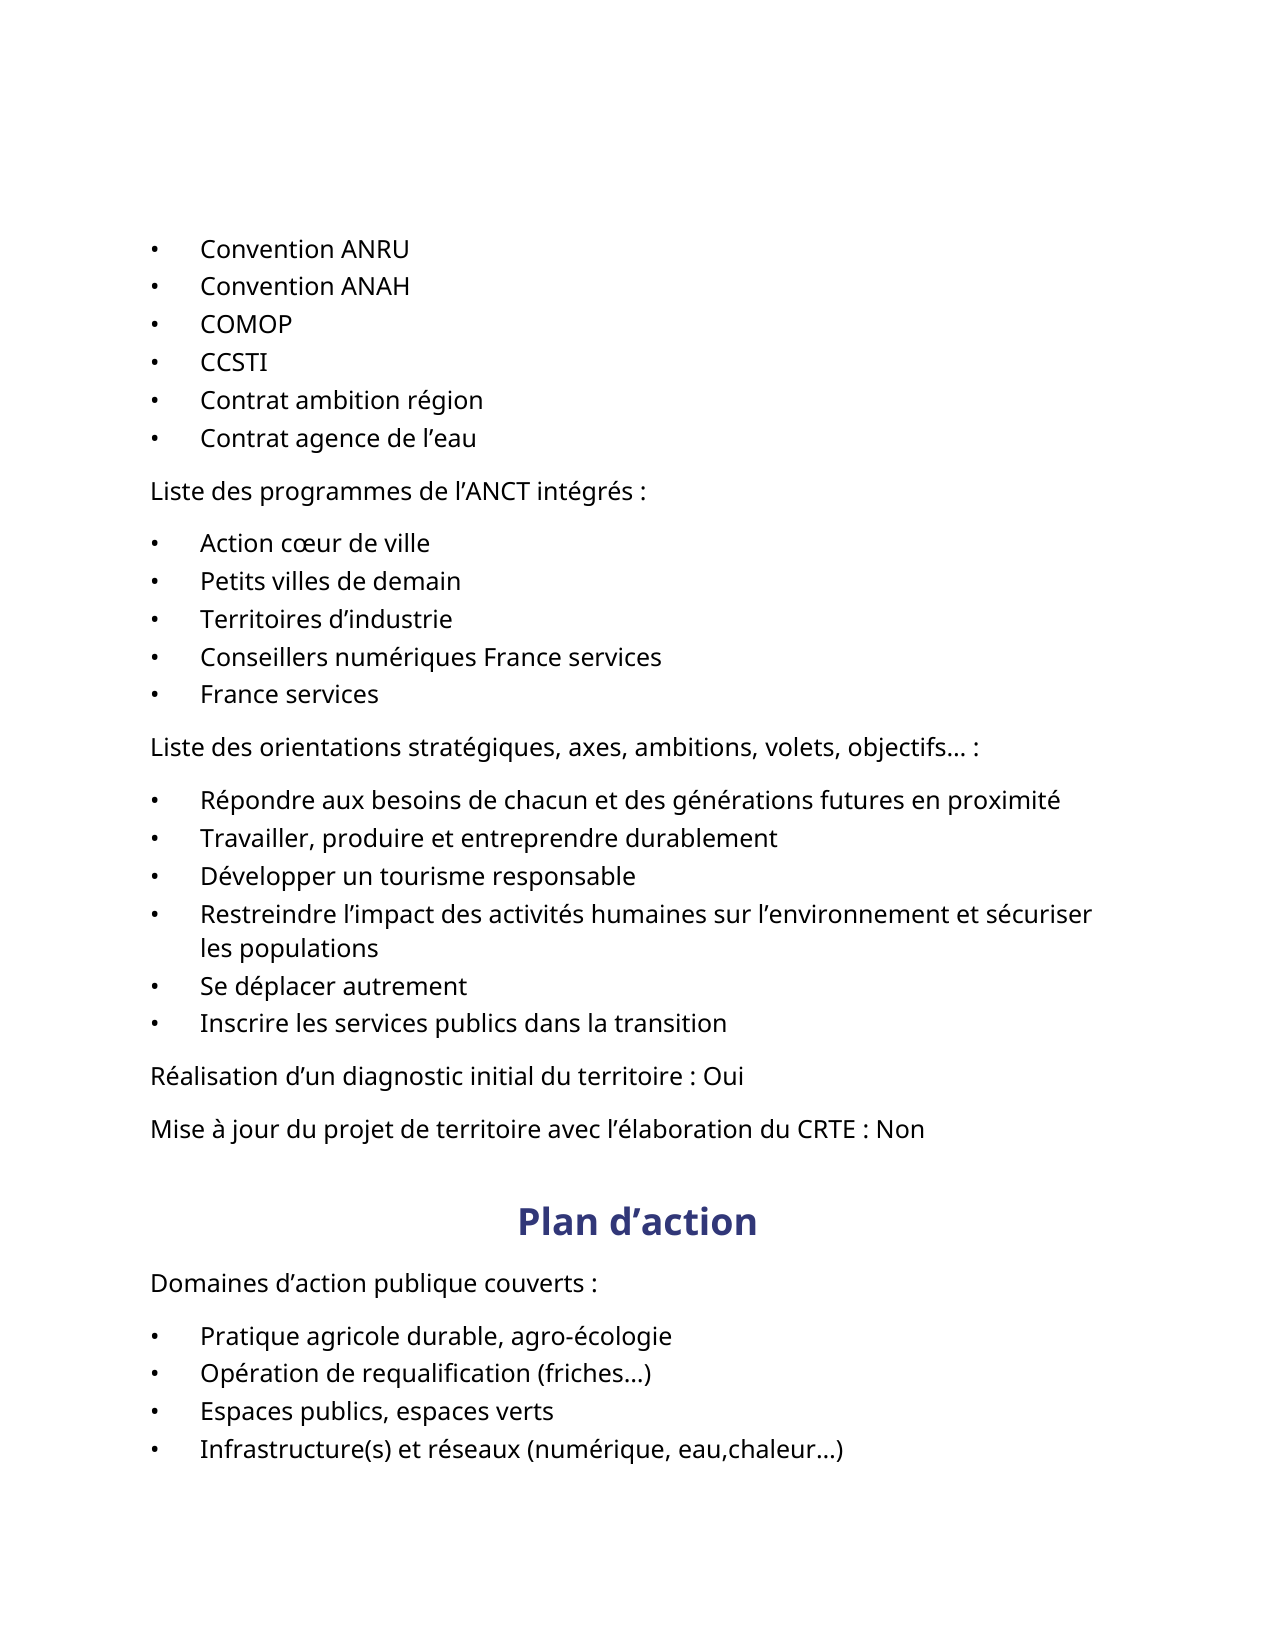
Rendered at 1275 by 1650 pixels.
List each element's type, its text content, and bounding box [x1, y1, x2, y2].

text Liste des orientations stratégiques, axes, ambitions, volets, objectifs… : [150, 730, 1125, 764]
list Développer un tourisme responsable [150, 858, 1125, 892]
text Domaines d’action publique couverts : [150, 1265, 1125, 1299]
list Inscrire les services publics dans la transition [150, 1006, 1125, 1040]
list Espaces publics, espaces verts [150, 1394, 1125, 1428]
list Conseillers numériques France services [150, 639, 1125, 673]
list COMOP [150, 307, 1125, 341]
subtitle Plan d’action [150, 1196, 1125, 1247]
list Action cœur de ville [150, 526, 1125, 560]
list Petits villes de demain [150, 564, 1125, 598]
text Mise à jour du projet de territoire avec l’élaboration du CRTE : Non [150, 1112, 1125, 1146]
list Opération de requalification (friches…) [150, 1356, 1125, 1390]
text Réalisation d’un diagnostic initial du territoire : Oui [150, 1059, 1125, 1093]
list Contrat ambition région [150, 382, 1125, 417]
list Contrat agence de l’eau [150, 420, 1125, 454]
list Infrastructure(s) et réseaux (numérique, eau,chaleur…) [150, 1432, 1125, 1466]
list France services [150, 677, 1125, 711]
list CCSTI [150, 345, 1125, 379]
list Territoires d’industrie [150, 602, 1125, 636]
list Travailler, produire et entreprendre durablement [150, 821, 1125, 855]
list Se déplacer autrement [150, 968, 1125, 1002]
list Restreindre l’impact des activités humaines sur l’environnement et sécuriser les populations [150, 896, 1125, 964]
list Convention ANRU [150, 231, 1125, 265]
text Liste des programmes de l’ANCT intégrés : [150, 473, 1125, 507]
list Répondre aux besoins de chacun et des générations futures en proximité [150, 783, 1125, 817]
list Pratique agricole durable, agro-écologie [150, 1318, 1125, 1352]
list Convention ANAH [150, 269, 1125, 303]
